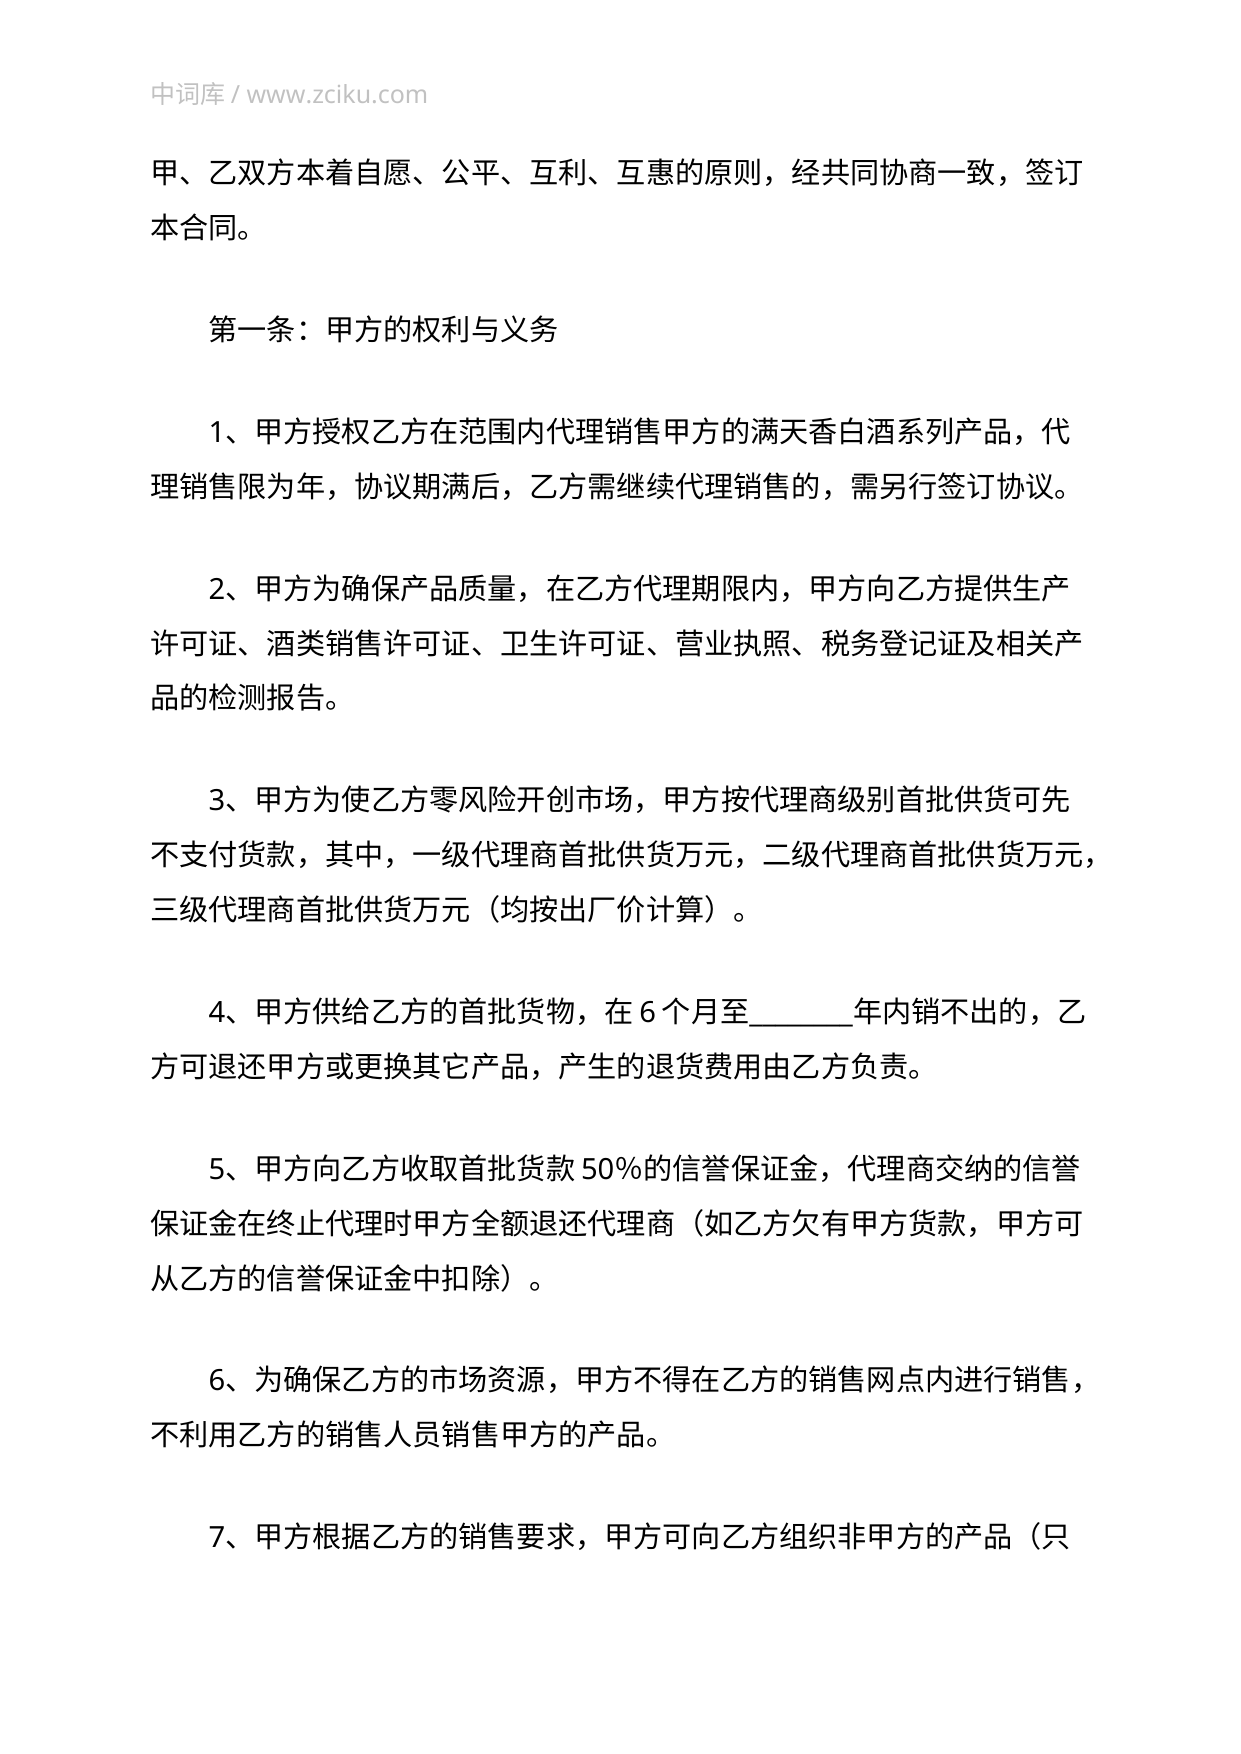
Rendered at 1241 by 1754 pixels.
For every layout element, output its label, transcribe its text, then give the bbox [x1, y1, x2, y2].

text 6、为确保乙方的市场资源，甲方不得在乙方的销售网点内进行销售，不利用乙方的销售人员销售甲方的产品。 [150, 1357, 1090, 1454]
text 第一条：甲方的权利与义务 [150, 307, 1090, 349]
text 4、甲方供给乙方的首批货物，在6个月至________年内销不出的，乙方可退还甲方或更换其它产品，产生的退货费用由乙方负责。 [150, 988, 1090, 1086]
text 3、甲方为使乙方零风险开创市场，甲方按代理商级别首批供货可先不支付货款，其中，一级代理商首批供货万元，二级代理商首批供货万元，三级代理商首批供货万元（均按出厂价计算）。 [150, 777, 1090, 929]
text 5、甲方向乙方收取首批货款50％的信誉保证金，代理商交纳的信誉保证金在终止代理时甲方全额退还代理商（如乙方欠有甲方货款，甲方可从乙方的信誉保证金中扣除）。 [150, 1145, 1090, 1297]
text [150, 150, 1090, 247]
text 2、甲方为确保产品质量，在乙方代理期限内，甲方向乙方提供生产许可证、酒类销售许可证、卫生许可证、营业执照、税务登记证及相关产品的检测报告。 [150, 565, 1090, 717]
text 1、甲方授权乙方在范围内代理销售甲方的满天香白酒系列产品，代理销售限为年，协议期满后，乙方需继续代理销售的，需另行签订协议。 [150, 408, 1090, 506]
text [150, 1514, 1090, 1556]
